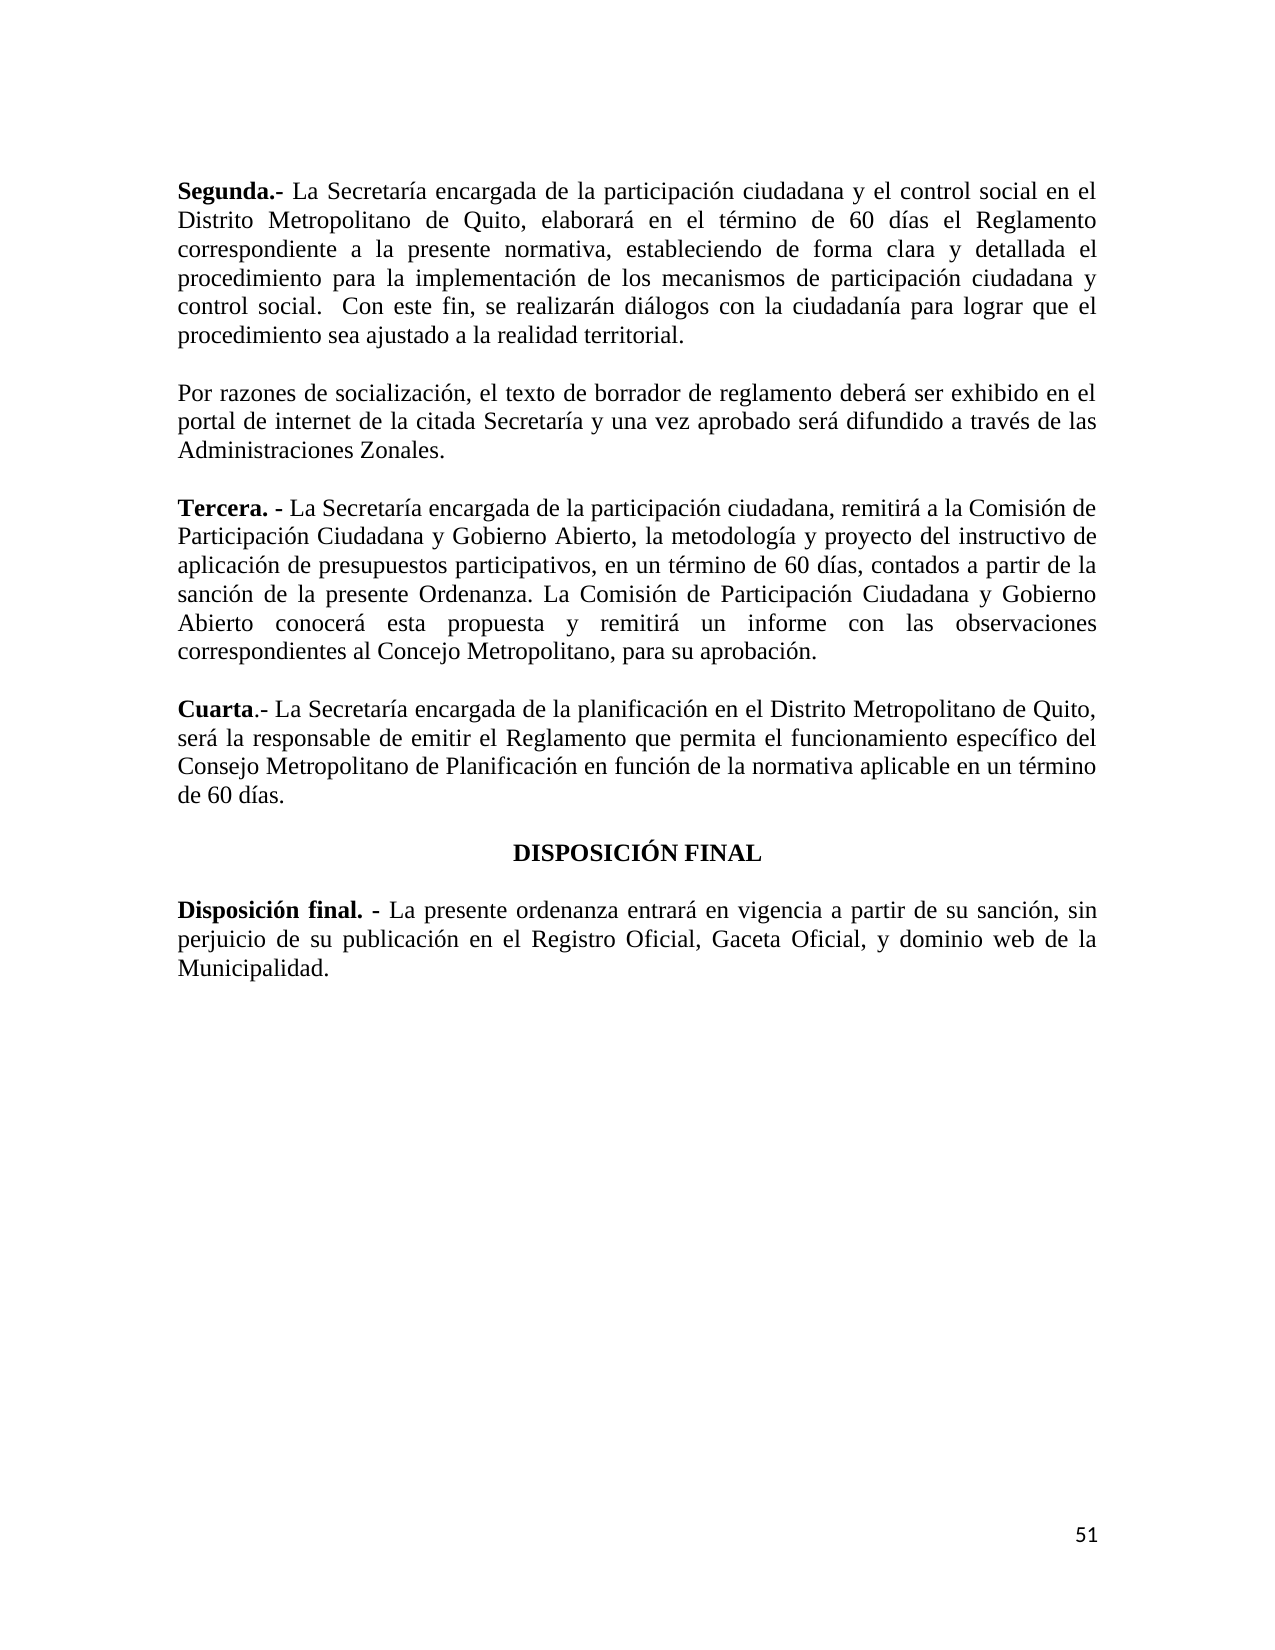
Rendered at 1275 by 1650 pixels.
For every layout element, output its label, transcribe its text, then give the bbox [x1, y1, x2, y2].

text DISPOSICIÓN FINAL [177, 838, 1098, 866]
text Disposición final. - La presente ordenanza entrará en vigencia a partir de su sanción, sin perjuicio de su publicación en el Registro Oficial, Gaceta Oficial, y dominio web de la Municipalidad. [177, 895, 1098, 981]
text Por razones de socialización, el texto de borrador de reglamento deberá ser exhibido en el portal de internet de la citada Secretaría y una vez aprobado será difundido a través de las Administraciones Zonales. [177, 378, 1098, 464]
text Tercera. - La Secretaría encargada de la participación ciudadana, remitirá a la Comisión de Participación Ciudadana y Gobierno Abierto, la metodología y proyecto del instructivo de aplicación de presupuestos participativos, en un término de 60 días, contados a partir de la sanción de la presente Ordenanza. La Comisión de Participación Ciudadana y Gobierno Abierto conocerá esta propuesta y remitirá un informe con las observaciones correspondientes al Concejo Metropolitano, para su aprobación. [177, 493, 1098, 665]
text Segunda.- La Secretaría encargada de la participación ciudadana y el control social en el Distrito Metropolitano de Quito, elaborará en el término de 60 días el Reglamento correspondiente a la presente normativa, estableciendo de forma clara y detallada el procedimiento para la implementación de los mecanismos de participación ciudadana y control social. Con este fin, se realizarán diálogos con la ciudadanía para lograr que el procedimiento sea ajustado a la realidad territorial. [177, 176, 1098, 349]
text Cuarta.- La Secretaría encargada de la planificación en el Distrito Metropolitano de Quito, será la responsable de emitir el Reglamento que permita el funcionamiento específico del Consejo Metropolitano de Planificación en función de la normativa aplicable en un término de 60 días. [177, 694, 1098, 809]
